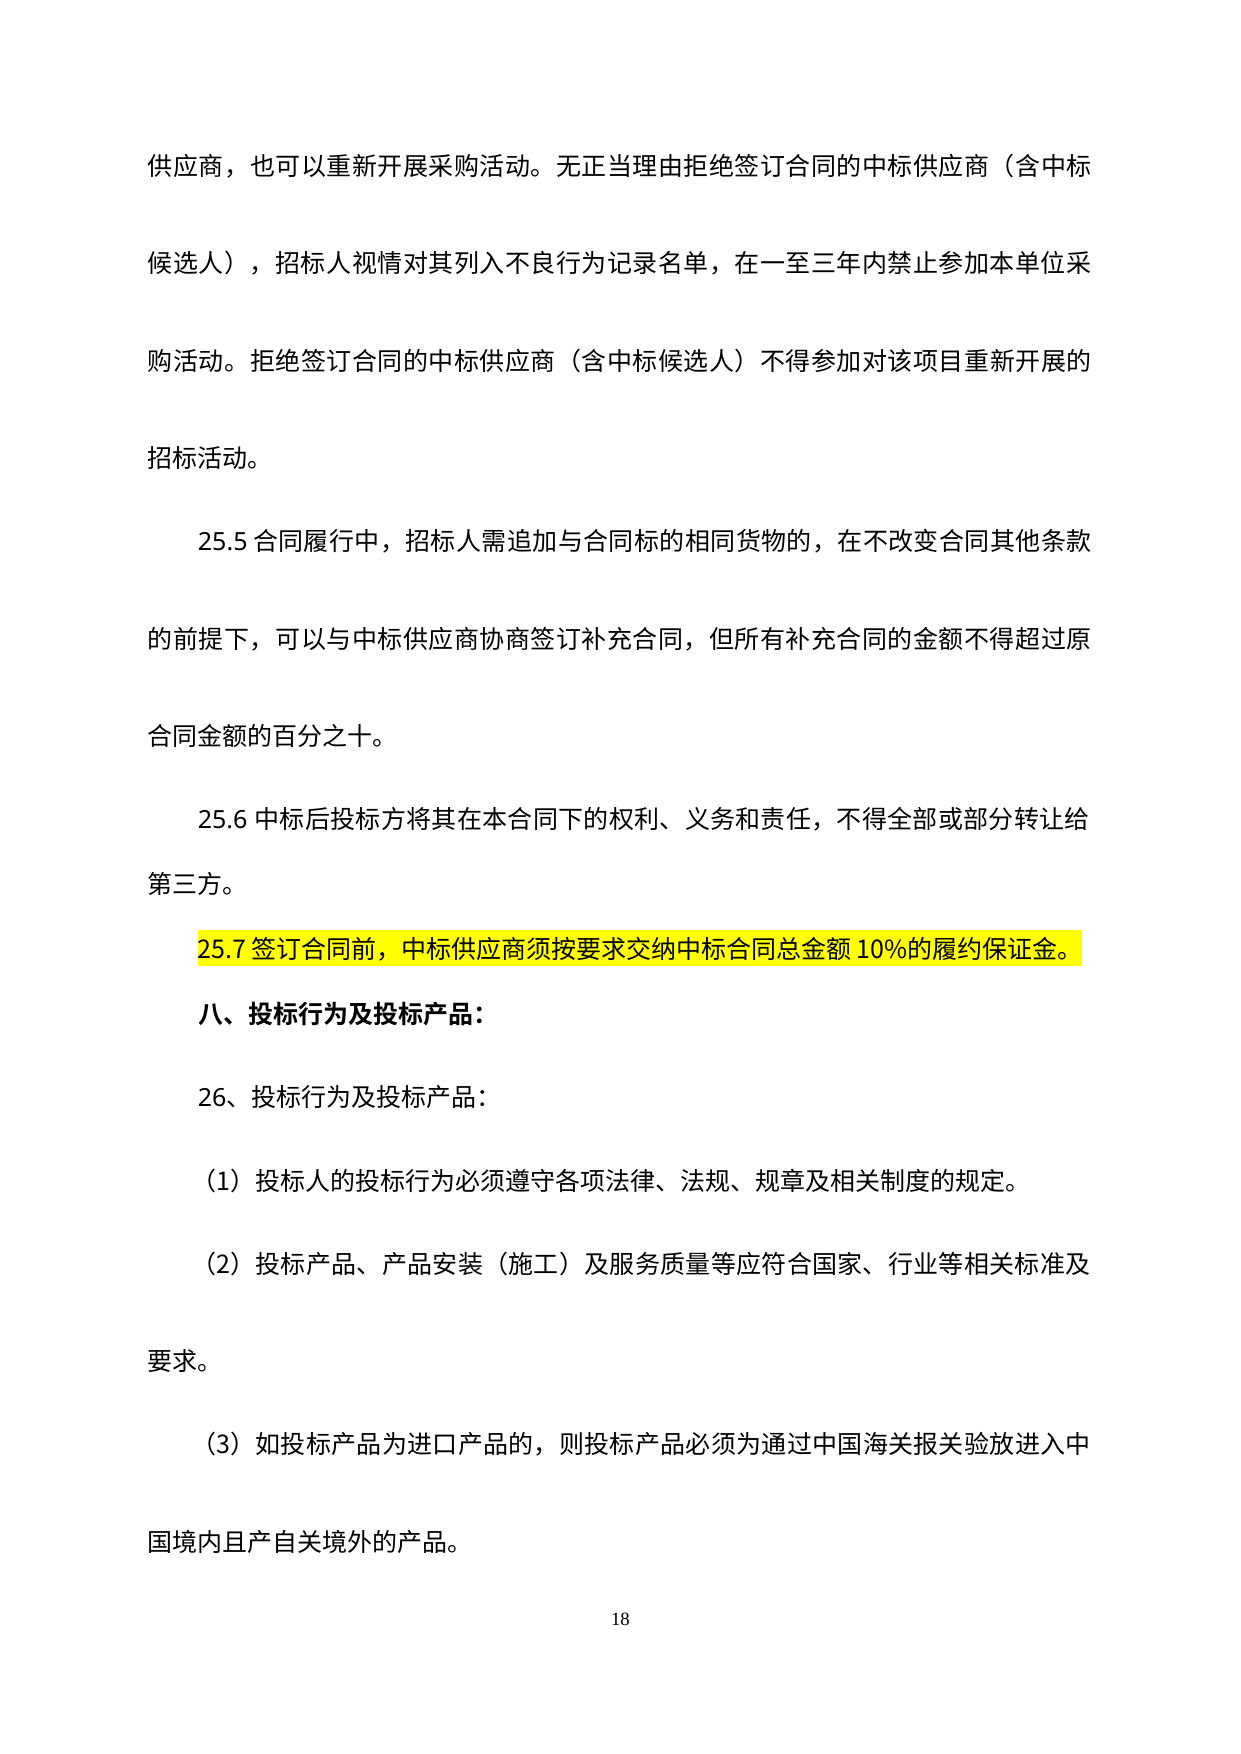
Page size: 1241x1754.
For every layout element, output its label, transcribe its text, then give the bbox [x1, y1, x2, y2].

text 25.5合同履行中，招标人需追加与合同标的相同货物的，在不改变合同其他条款的前提下，可以与中标供应商协商签订补充合同，但所有补充合同的金额不得超过原合同金额的百分之十。 [148, 507, 1092, 767]
text 26、投标行为及投标产品： [148, 1063, 1092, 1128]
list 投标人的投标行为必须遵守各项法律、法规、规章及相关制度的规定。 [148, 1147, 1092, 1212]
list 投标行为及投标产品： [148, 980, 1092, 1045]
text 25.6 中标后投标方将其在本合同下的权利、义务和责任，不得全部或部分转让给第三方。 [148, 785, 1092, 915]
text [148, 132, 1092, 489]
text 25.7签订合同前，中标供应商须按要求交纳中标合同总金额10%的履约保证金。 [148, 915, 1092, 980]
list 投标产品、产品安装（施工）及服务质量等应符合国家、行业等相关标准及要求。 [148, 1230, 1092, 1392]
list 如投标产品为进口产品的，则投标产品必须为通过中国海关报关验放进入中国境内且产自关境外的产品。 [148, 1410, 1092, 1573]
